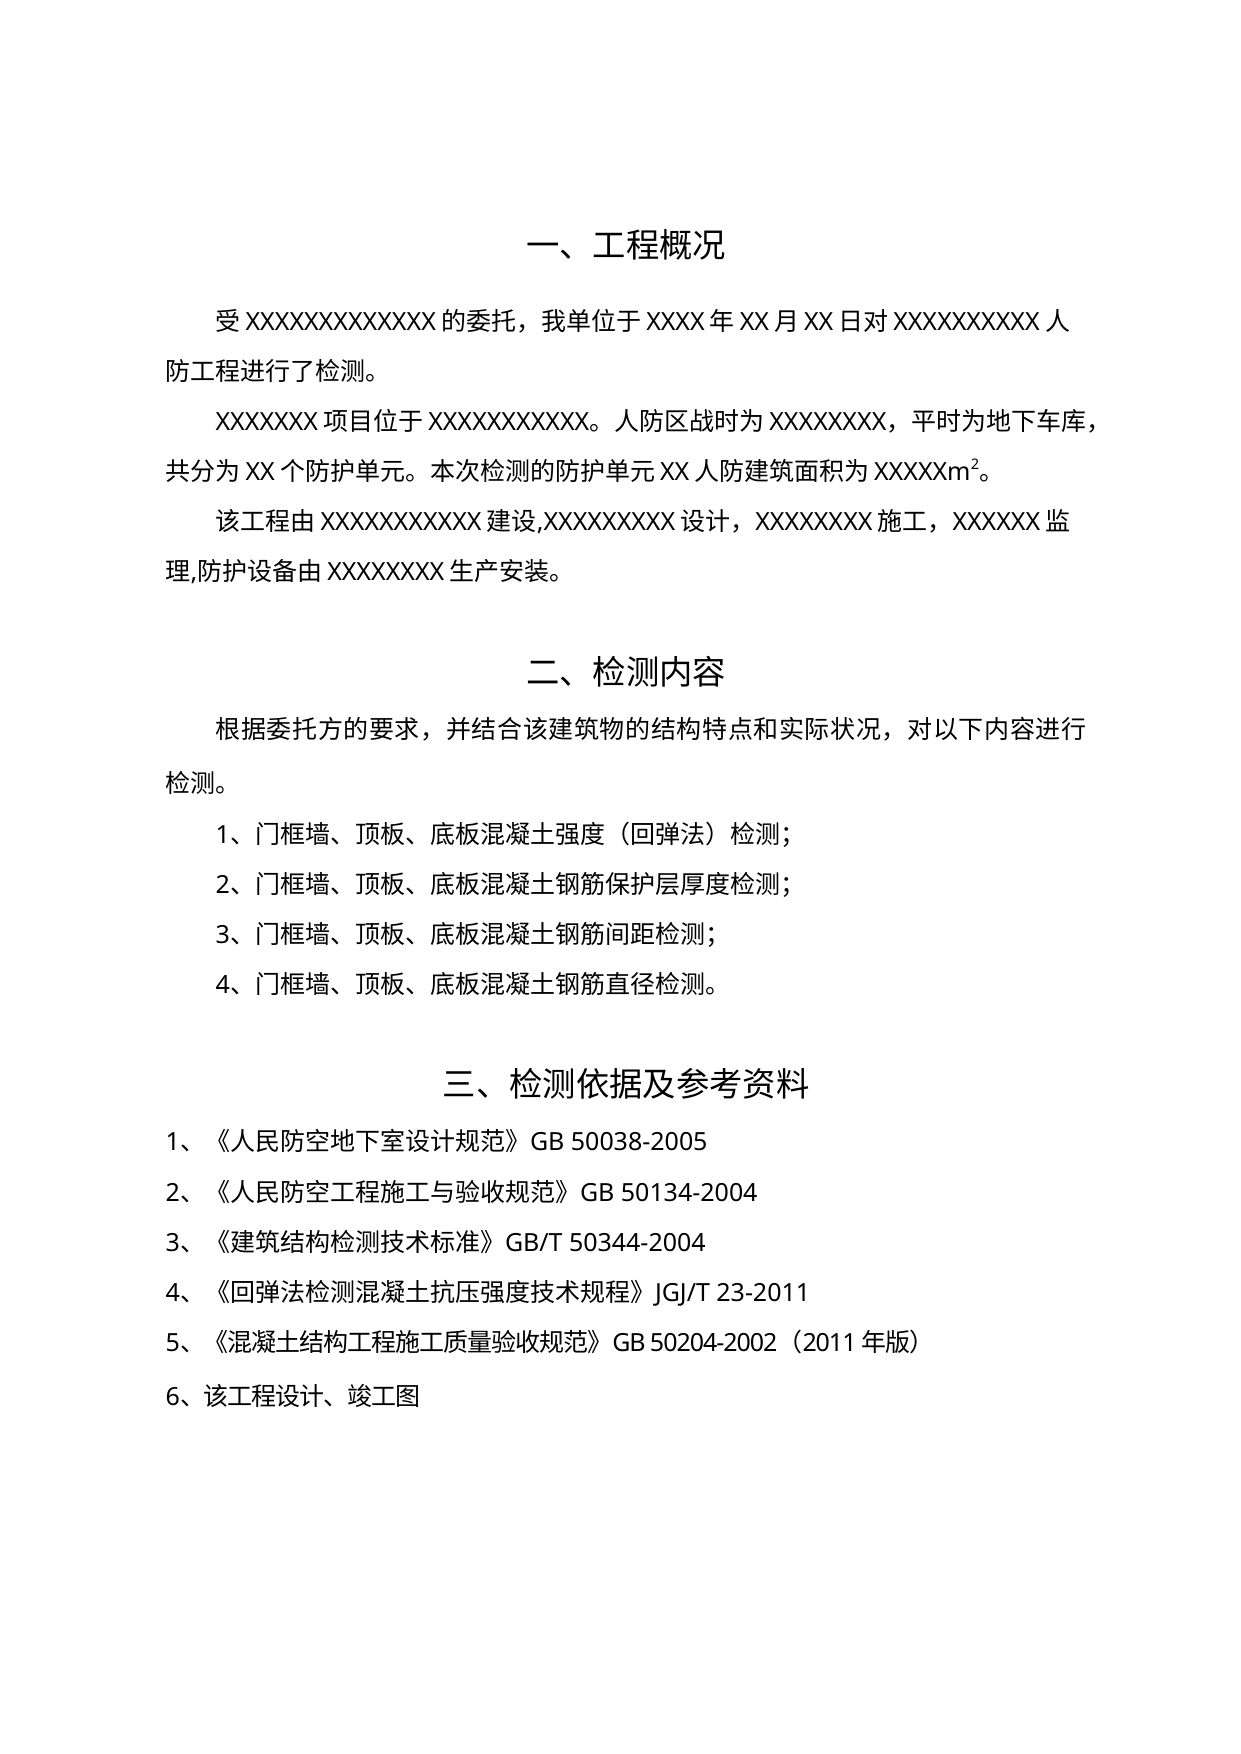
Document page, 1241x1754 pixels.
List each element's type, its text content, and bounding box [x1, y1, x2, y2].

text 该工程由XXXXXXXXXXX建设,XXXXXXXXX设计，XXXXXXXX施工，XXXXXX监理,防护设备由XXXXXXXX生产安装。 [165, 491, 1087, 591]
text 4、《回弹法检测混凝土抗压强度技术规程》JGJ/T 23-2011 [165, 1262, 1087, 1312]
text 1、《人民防空地下室设计规范》GB 50038-2005 [165, 1107, 1087, 1162]
text 1、门框墙、顶板、底板混凝土强度（回弹法）检测； [165, 803, 1087, 853]
text 3、门框墙、顶板、底板混凝土钢筋间距检测； [165, 903, 1087, 953]
text 二、检测内容 [165, 641, 1087, 695]
text 根据委托方的要求，并结合该建筑物的结构特点和实际状况，对以下内容进行检测。 [165, 695, 1087, 803]
text 2、《人民防空工程施工与验收规范》GB 50134-2004 [165, 1162, 1087, 1212]
text 一、工程概况 [165, 218, 1087, 267]
text 2、门框墙、顶板、底板混凝土钢筋保护层厚度检测； [165, 853, 1087, 903]
text 受XXXXXXXXXXXXX的委托，我单位于XXXX年XX月XX日对XXXXXXXXXX人防工程进行了检测。 [165, 291, 1087, 391]
text 三、检测依据及参考资料 [165, 1053, 1087, 1107]
text 6、该工程设计、竣工图 [165, 1362, 1087, 1416]
text 4、门框墙、顶板、底板混凝土钢筋直径检测。 [165, 953, 1087, 1003]
text 5、《混凝土结构工程施工质量验收规范》GB 50204-2002（2011年版） [165, 1312, 1087, 1362]
text 3、《建筑结构检测技术标准》GB/T 50344-2004 [165, 1212, 1087, 1262]
text XXXXXXX项目位于XXXXXXXXXXX。人防区战时为XXXXXXXX，平时为地下车库，共分为XX个防护单元。本次检测的防护单元XX人防建筑面积为XXXXXm2。 [165, 391, 1087, 491]
